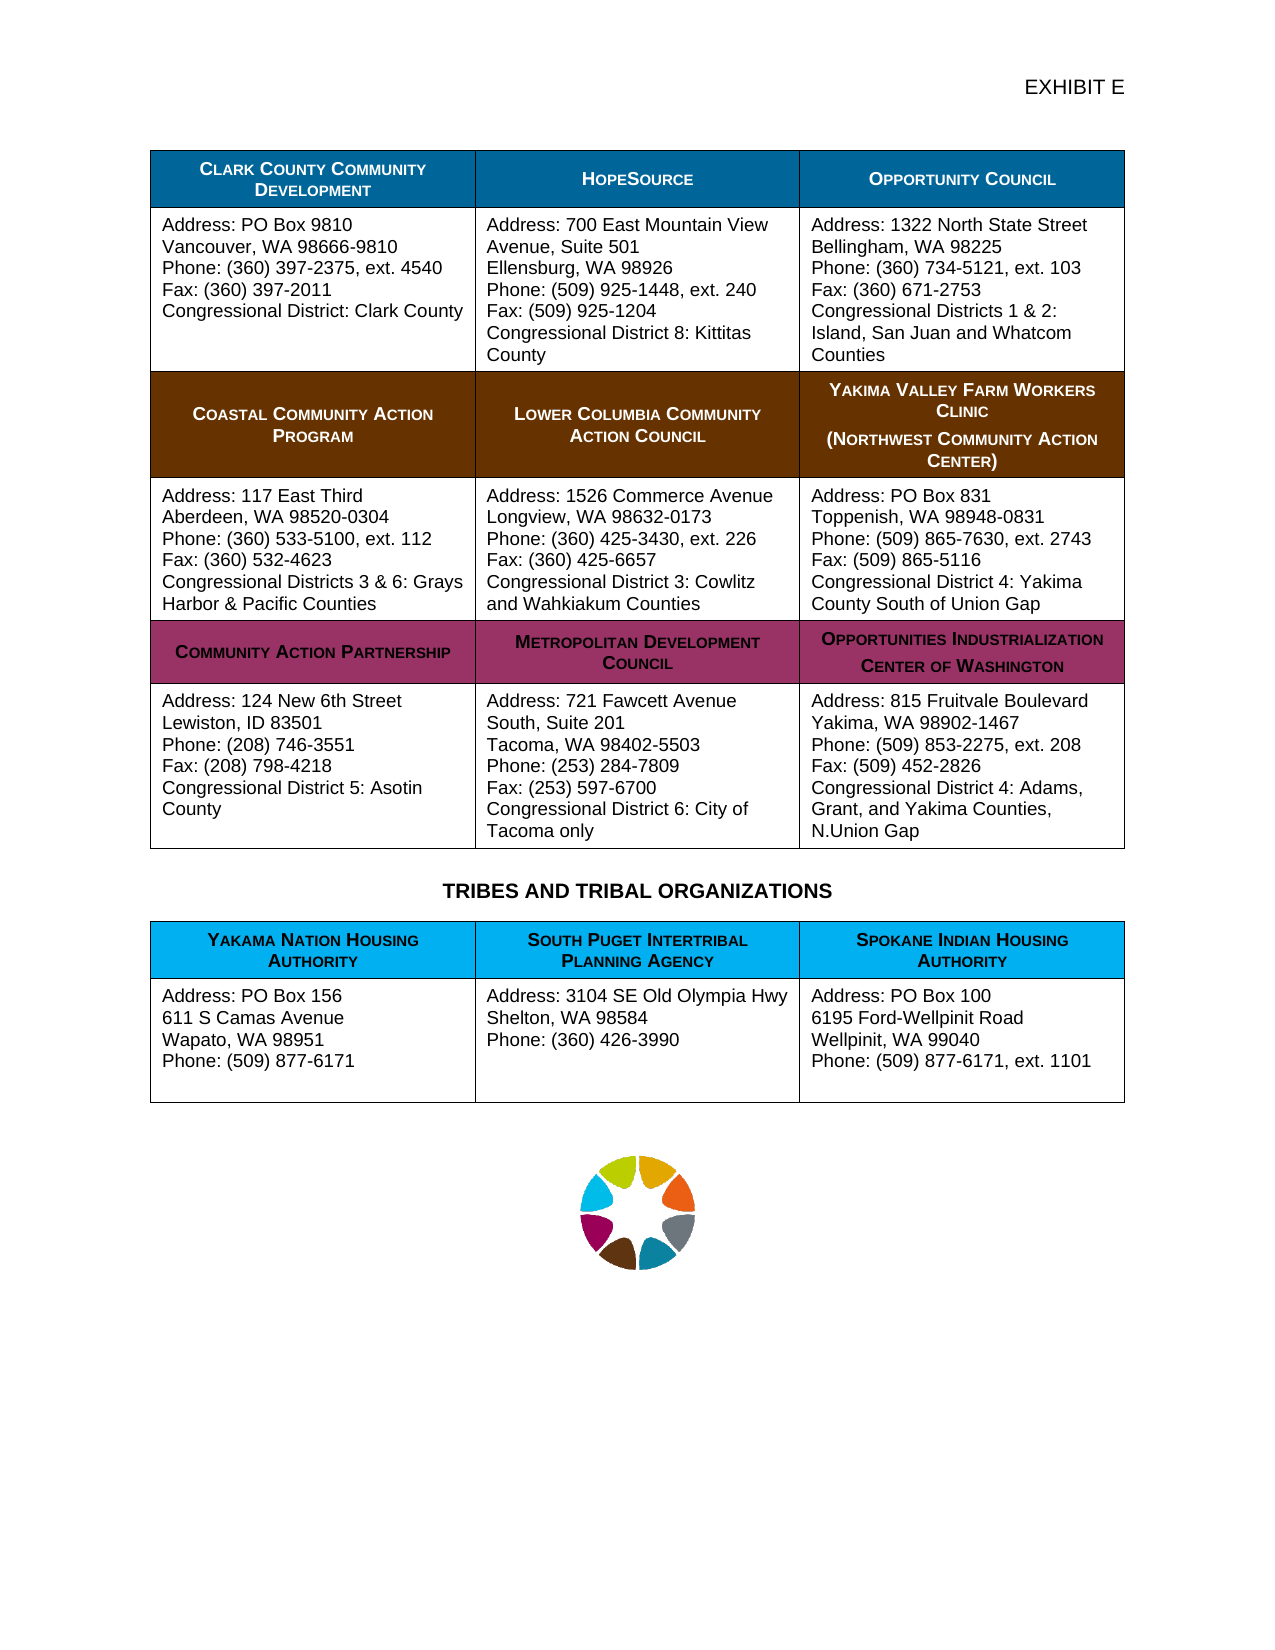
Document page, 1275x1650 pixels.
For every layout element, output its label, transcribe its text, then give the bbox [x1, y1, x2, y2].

table_header Opportunity Council [800, 151, 1124, 207]
table_header South Puget Intertribal Planning Agency [476, 922, 799, 978]
table_cell Lower Columbia Community Action Council [476, 372, 799, 477]
picture [574, 1149, 701, 1276]
table_cell Address: 117 East Third Aberdeen, WA 98520-0304 Phone: (360) 533-5100, ext. 112 Fax: (360) 532-4623 Congressional Districts 3 & 6: Grays Harbor & Pacific Counties [151, 478, 475, 620]
table_cell Community Action Partnership [151, 621, 475, 683]
table_cell Yakima Valley Farm Workers Clinic (Northwest Community Action Center) [800, 372, 1124, 477]
table_cell Metropolitan Development Council [476, 621, 799, 683]
table_cell Address: 3104 SE Old Olympia Hwy Shelton, WA 98584 Phone: (360) 426-3990 [476, 979, 799, 1102]
table_cell Address: 124 New 6th Street Lewiston, ID 83501 Phone: (208) 746-3551 Fax: (208) 798-4218 Congressional District 5: Asotin County [151, 684, 475, 847]
text TRIBES AND TRIBAL ORGANIZATIONS [150, 879, 1125, 903]
table_cell Address: PO Box 156 611 S Camas Avenue Wapato, WA 98951 Phone: (509) 877-6171 [151, 979, 475, 1102]
table_header Clark County Community Development [151, 151, 475, 207]
table_cell Address: PO Box 831 Toppenish, WA 98948-0831 Phone: (509) 865-7630, ext. 2743 Fax: (509) 865-5116 Congressional District 4: Yakima County South of Union Gap [800, 478, 1124, 620]
table_cell Address: PO Box 100 6195 Ford-Wellpinit Road Wellpinit, WA 99040 Phone: (509) 877-6171, ext. 1101 [800, 979, 1124, 1102]
table_cell Address: 815 Fruitvale Boulevard Yakima, WA 98902-1467 Phone: (509) 853-2275, ext. 208 Fax: (509) 452-2826 Congressional District 4: Adams, Grant, and Yakima Counties, N.Union Gap [800, 684, 1124, 847]
table_cell Address: 1322 North State Street Bellingham, WA 98225 Phone: (360) 734-5121, ext. 103 Fax: (360) 671-2753 Congressional Districts 1 & 2: Island, San Juan and Whatcom Counties [800, 208, 1124, 371]
table_header HopeSource [476, 151, 799, 207]
table_header Spokane Indian Housing Authority [800, 922, 1124, 978]
table_header Yakama Nation Housing Authority [151, 922, 475, 978]
table_cell Opportunities Industrialization Center of Washington [800, 621, 1124, 683]
table_cell Address: 700 East Mountain View Avenue, Suite 501 Ellensburg, WA 98926 Phone: (509) 925-1448, ext. 240 Fax: (509) 925-1204 Congressional District 8: Kittitas County [476, 208, 799, 371]
table_cell Coastal Community Action Program [151, 372, 475, 477]
table_cell Address: 721 Fawcett Avenue South, Suite 201 Tacoma, WA 98402-5503 Phone: (253) 284-7809 Fax: (253) 597-6700 Congressional District 6: City of Tacoma only [476, 684, 799, 847]
table_cell Address: 1526 Commerce Avenue Longview, WA 98632-0173 Phone: (360) 425-3430, ext. 226 Fax: (360) 425-6657 Congressional District 3: Cowlitz and Wahkiakum Counties [476, 478, 799, 620]
table_cell Address: PO Box 9810 Vancouver, WA 98666-9810 Phone: (360) 397-2375, ext. 4540 Fax: (360) 397-2011 Congressional District: Clark County [151, 208, 475, 371]
